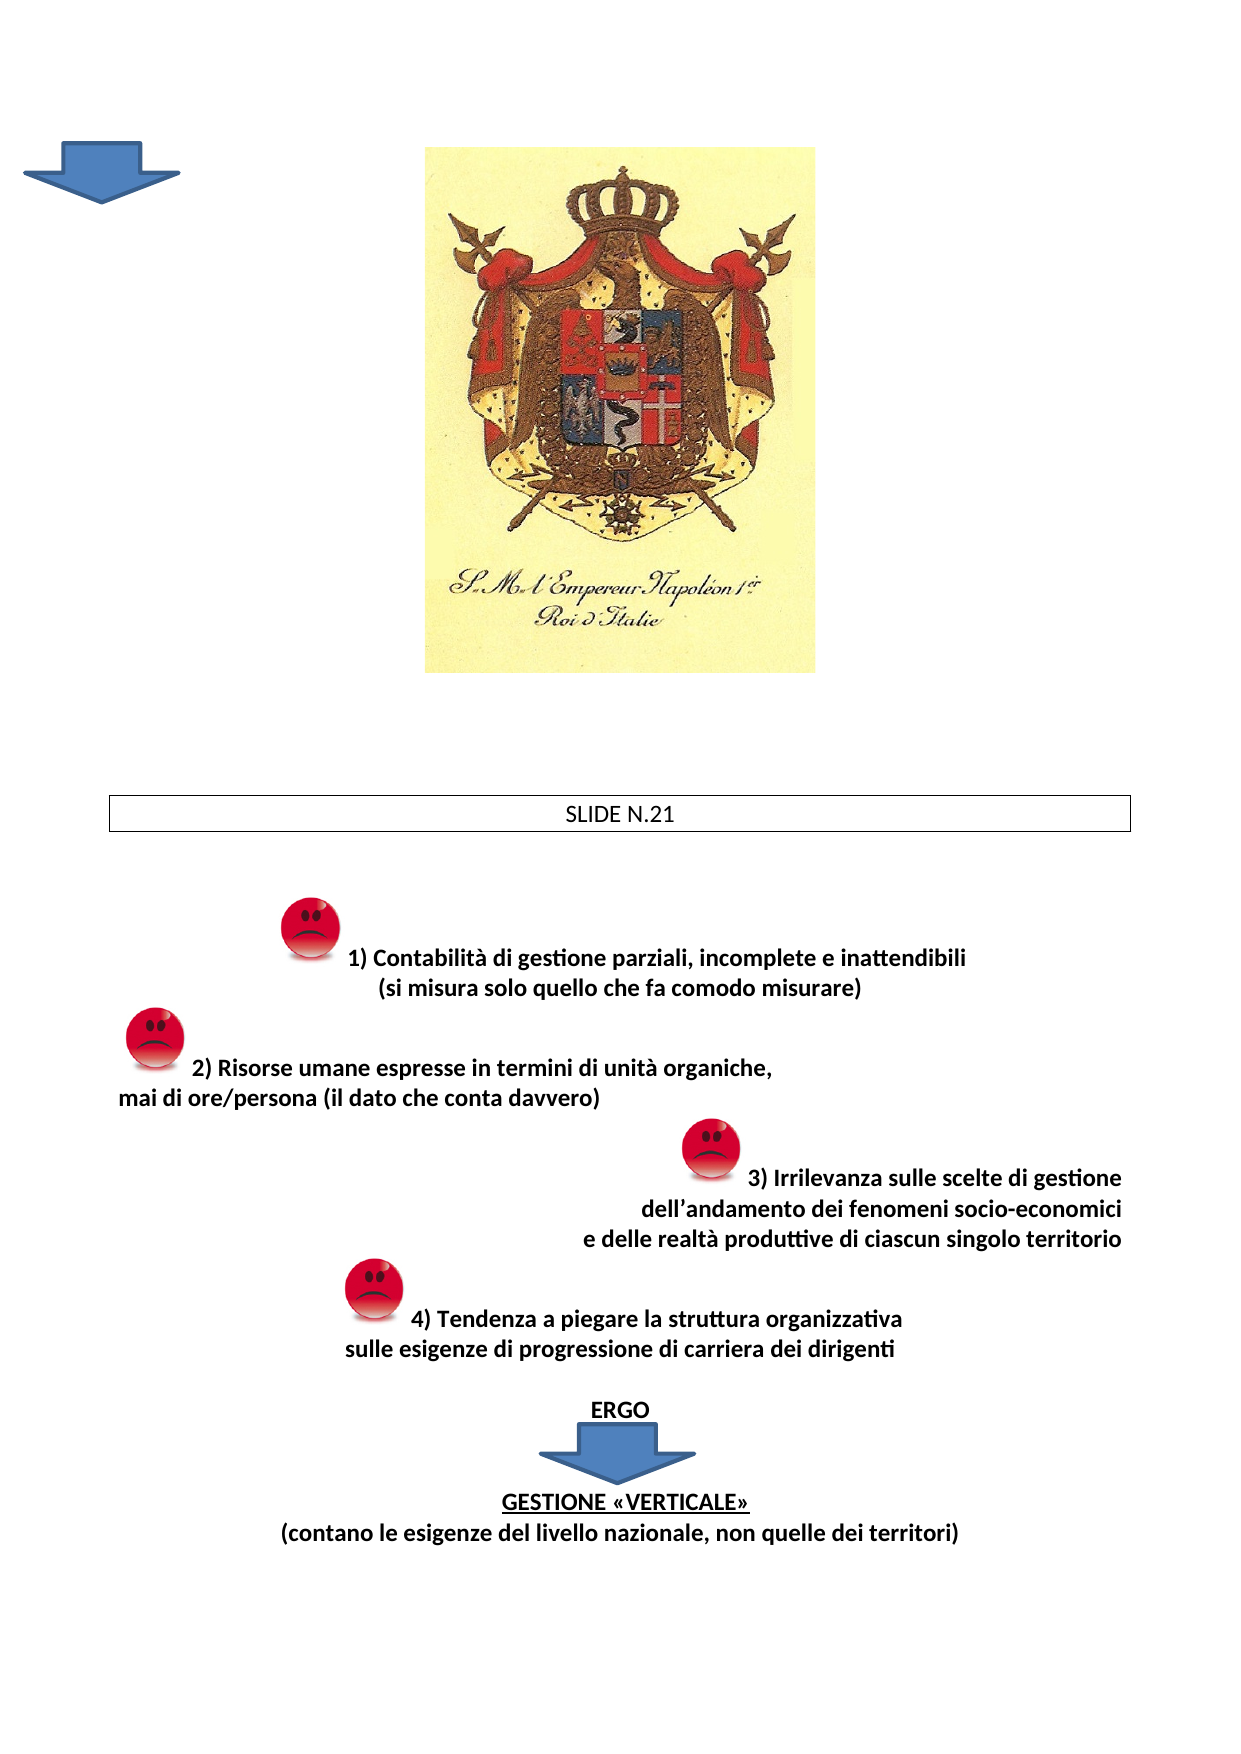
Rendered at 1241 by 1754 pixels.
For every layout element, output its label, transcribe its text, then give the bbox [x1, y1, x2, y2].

picture [118, 1002, 192, 1077]
text 1) Contabilità di gestione parziali, incomplete e inattendibili [118, 893, 1122, 972]
text 2) Risorse umane espresse in termini di unità organiche, [118, 1003, 1122, 1083]
text mai di ore/persona (il dato che conta davvero) [118, 1083, 1122, 1113]
picture [337, 1253, 411, 1328]
text GESTIONE «VERTICALE» [118, 1486, 1122, 1517]
text ERGO [118, 1394, 1122, 1425]
text (si misura solo quello che fa comodo misurare) [118, 972, 1122, 1003]
picture [424, 147, 816, 673]
text sulle esigenze di progressione di carriera dei dirigenti [118, 1333, 1122, 1364]
text 4) Tendenza a piegare la struttura organizzativa [118, 1254, 1122, 1333]
text 3) Irrilevanza sulle scelte di gestione [118, 1113, 1122, 1193]
picture [674, 1113, 748, 1187]
picture [273, 892, 348, 967]
text SLIDE N.21 [110, 796, 1130, 831]
text e delle realtà produttive di ciascun singolo territorio [118, 1223, 1122, 1254]
text (contano le esigenze del livello nazionale, non quelle dei territori) [118, 1517, 1122, 1547]
text dell’andamento dei fenomeni socio-economici [118, 1193, 1122, 1223]
